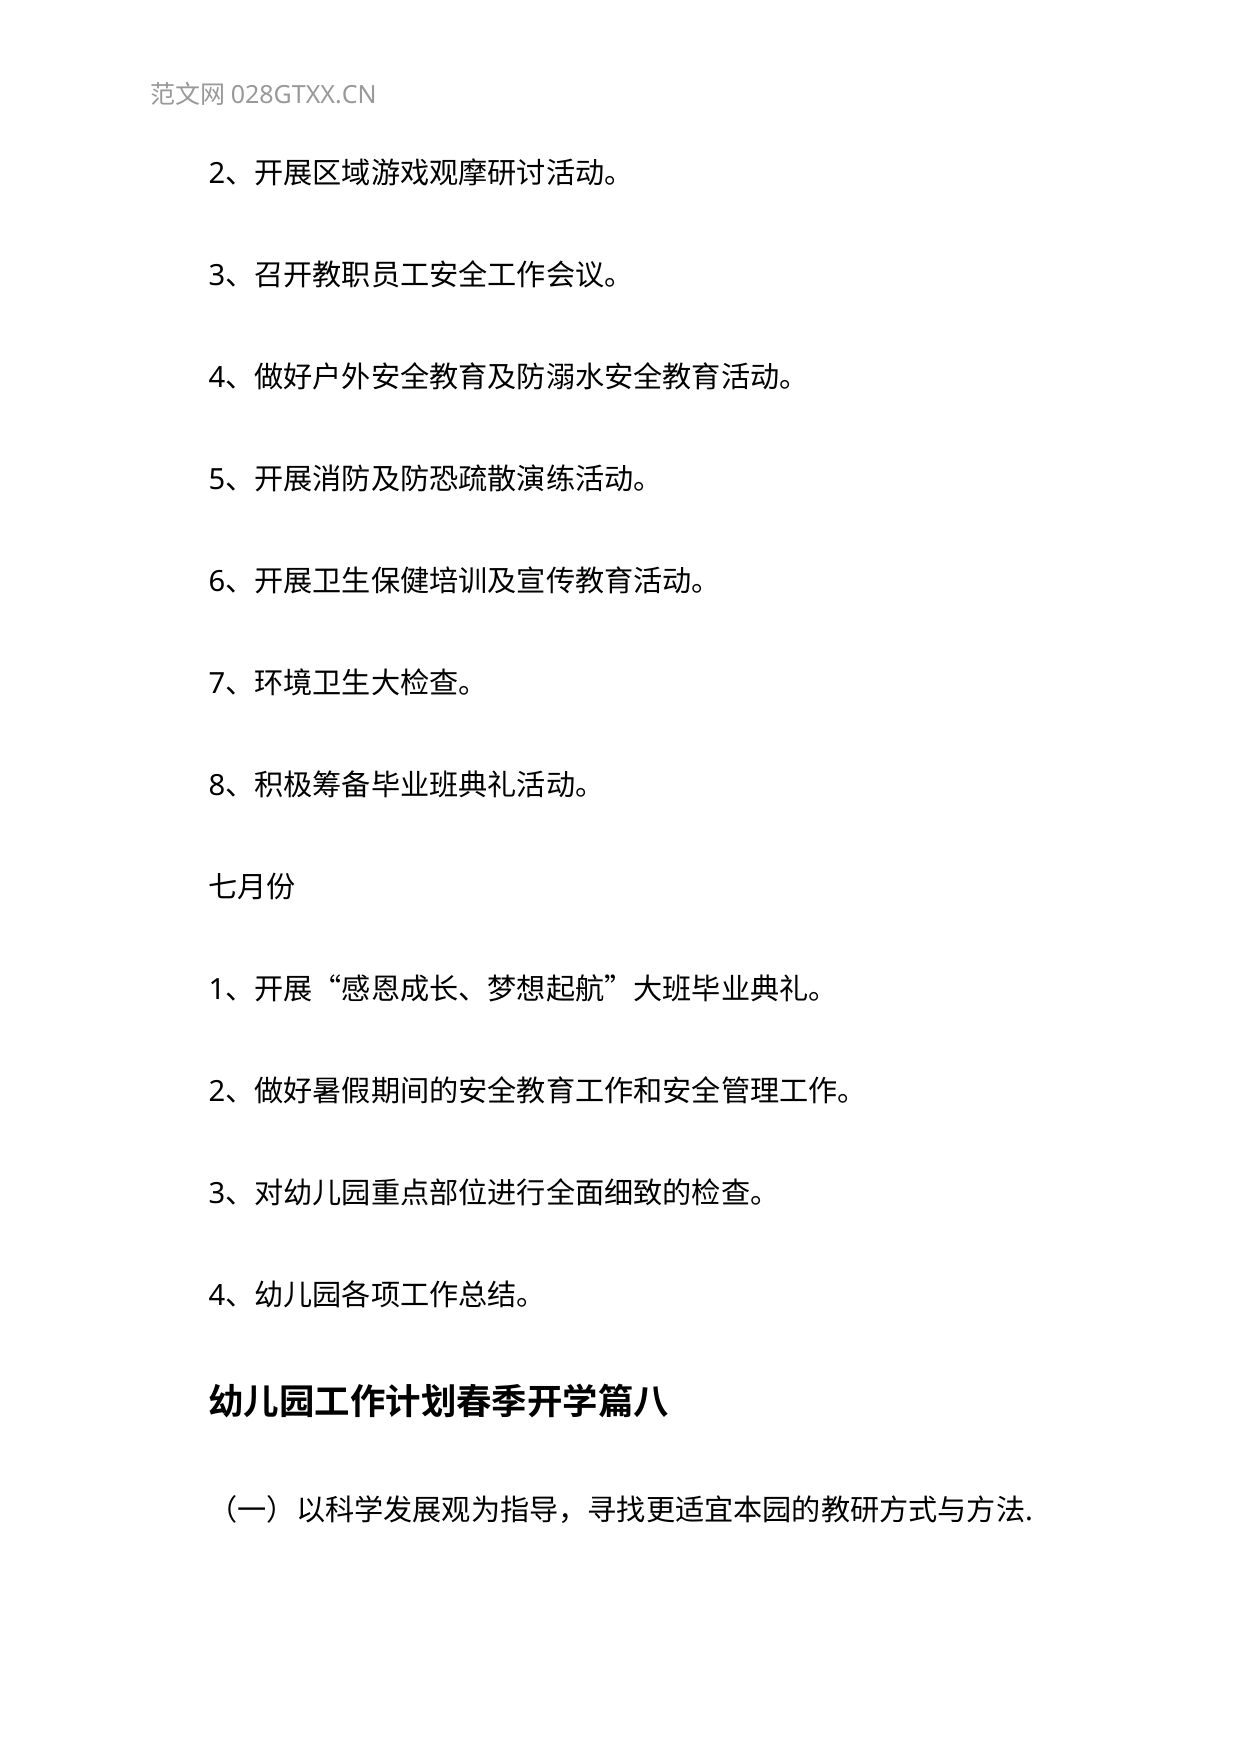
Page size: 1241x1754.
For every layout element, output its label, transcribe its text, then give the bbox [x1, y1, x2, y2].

text 8、积极筹备毕业班典礼活动。 [150, 762, 1090, 804]
text 幼儿园工作计划春季开学篇八 [150, 1373, 1090, 1425]
text （一）以科学发展观为指导，寻找更适宜本园的教研方式与方法. [150, 1487, 1090, 1529]
text 6、开展卫生保健培训及宣传教育活动。 [150, 558, 1090, 600]
text 7、环境卫生大检查。 [150, 660, 1090, 702]
text 1、开展“感恩成长、梦想起航”大班毕业典礼。 [150, 966, 1090, 1008]
text 3、召开教职员工安全工作会议。 [150, 252, 1090, 294]
text 5、开展消防及防恐疏散演练活动。 [150, 456, 1090, 498]
text 2、做好暑假期间的安全教育工作和安全管理工作。 [150, 1068, 1090, 1110]
text 4、做好户外安全教育及防溺水安全教育活动。 [150, 354, 1090, 396]
text 2、开展区域游戏观摩研讨活动。 [150, 150, 1090, 192]
text 七月份 [150, 864, 1090, 906]
text 3、对幼儿园重点部位进行全面细致的检查。 [150, 1169, 1090, 1212]
text 4、幼儿园各项工作总结。 [150, 1272, 1090, 1314]
